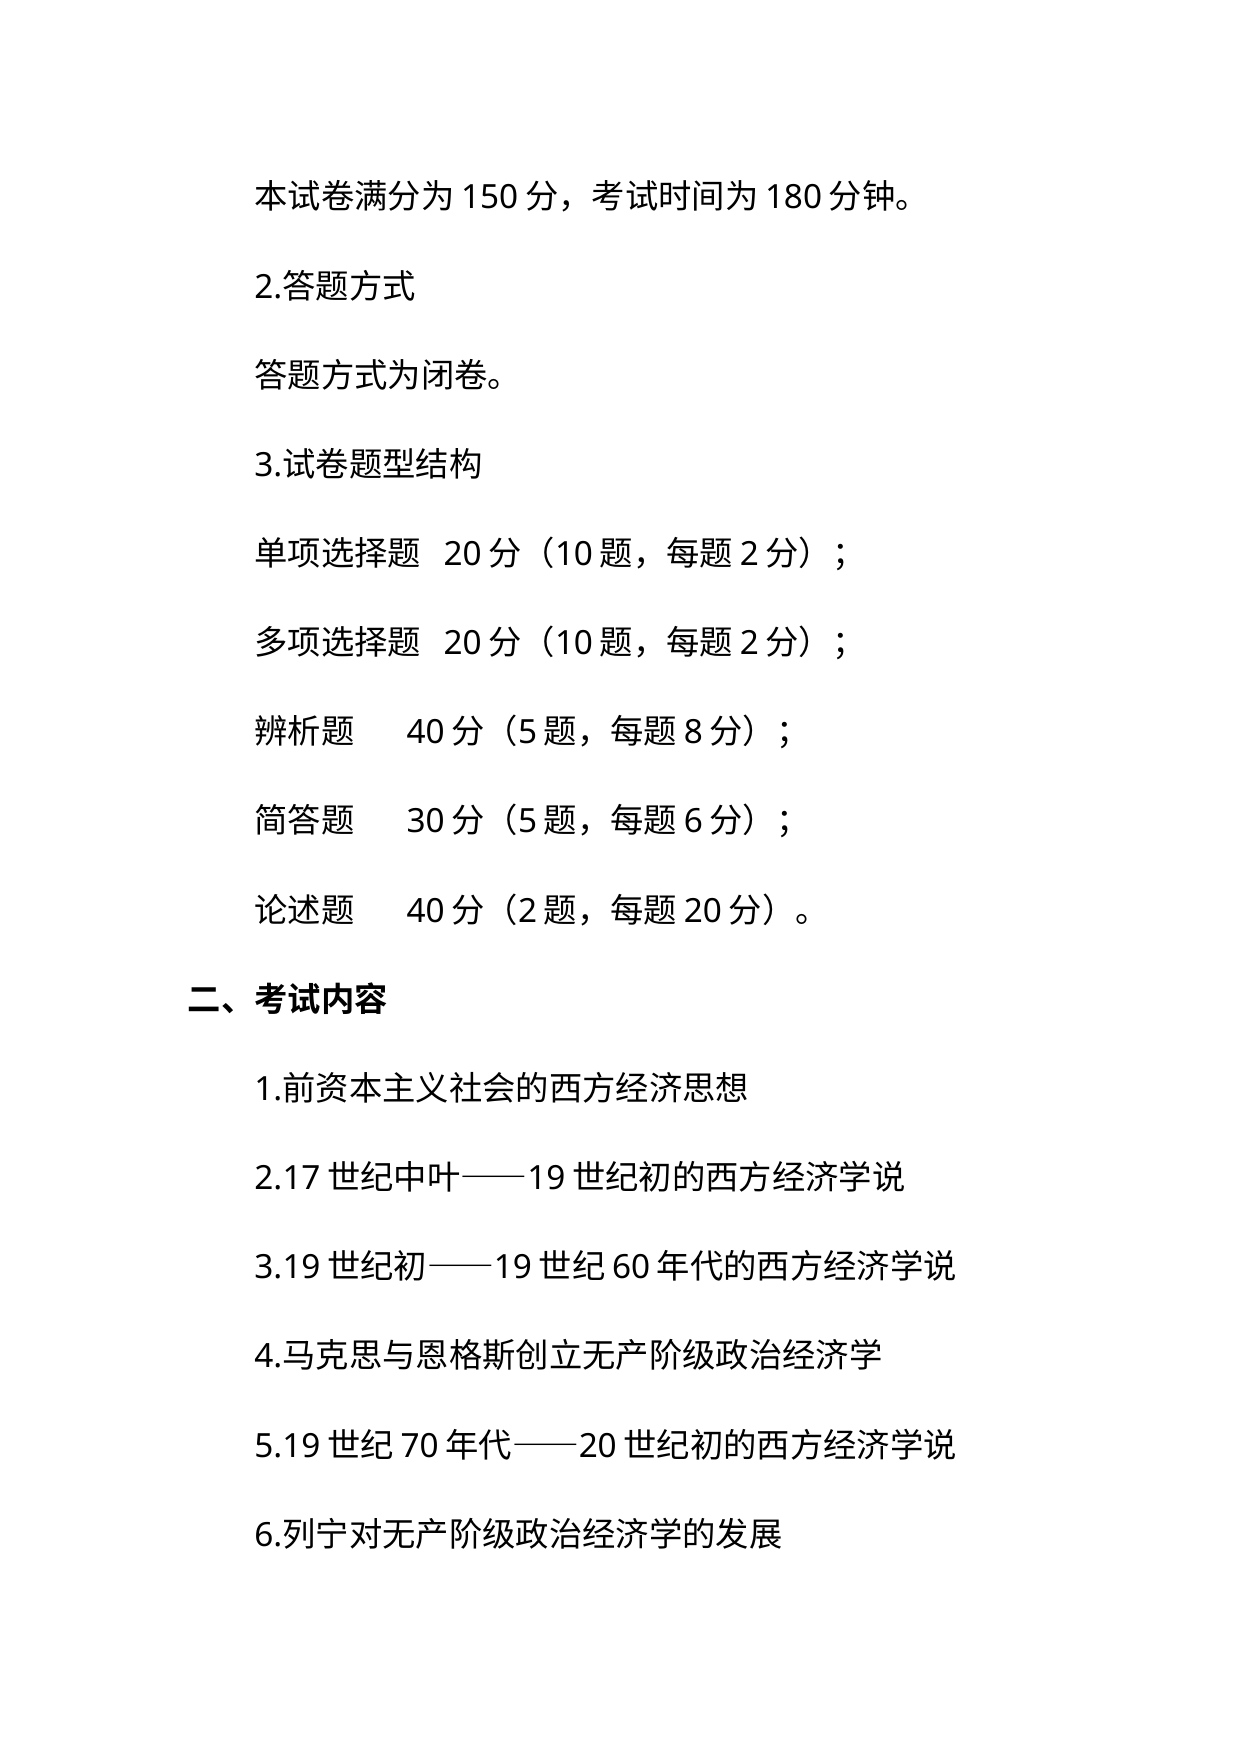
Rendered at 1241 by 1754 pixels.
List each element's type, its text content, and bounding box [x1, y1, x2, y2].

text 辨析题 40分（5题，每题8分）； [187, 697, 1053, 762]
text 单项选择题 20分（10题，每题2分）； [187, 518, 1053, 583]
list 4.马克思与恩格斯创立无产阶级政治经济学 [187, 1321, 1053, 1386]
list 6.列宁对无产阶级政治经济学的发展 [187, 1499, 1053, 1564]
text 简答题 30分（5题，每题6分）； [187, 786, 1053, 851]
text 3.19世纪初——19世纪60年代的西方经济学说 [187, 1232, 1053, 1297]
text 2.答题方式 [187, 251, 1053, 316]
text 答题方式为闭卷。 [187, 340, 1053, 405]
text 二、考试内容 [187, 964, 1053, 1029]
text 2.17世纪中叶——19世纪初的西方经济学说 [187, 1143, 1053, 1208]
text 本试卷满分为150分，考试时间为180分钟。 [187, 162, 1053, 227]
text 3.试卷题型结构 [187, 429, 1053, 494]
text 多项选择题 20分（10题，每题2分）； [187, 608, 1053, 673]
text 论述题 40分（2题，每题20分）。 [187, 875, 1053, 940]
list 5.19世纪70年代——20世纪初的西方经济学说 [187, 1410, 1053, 1475]
text 1.前资本主义社会的西方经济思想 [187, 1053, 1053, 1118]
